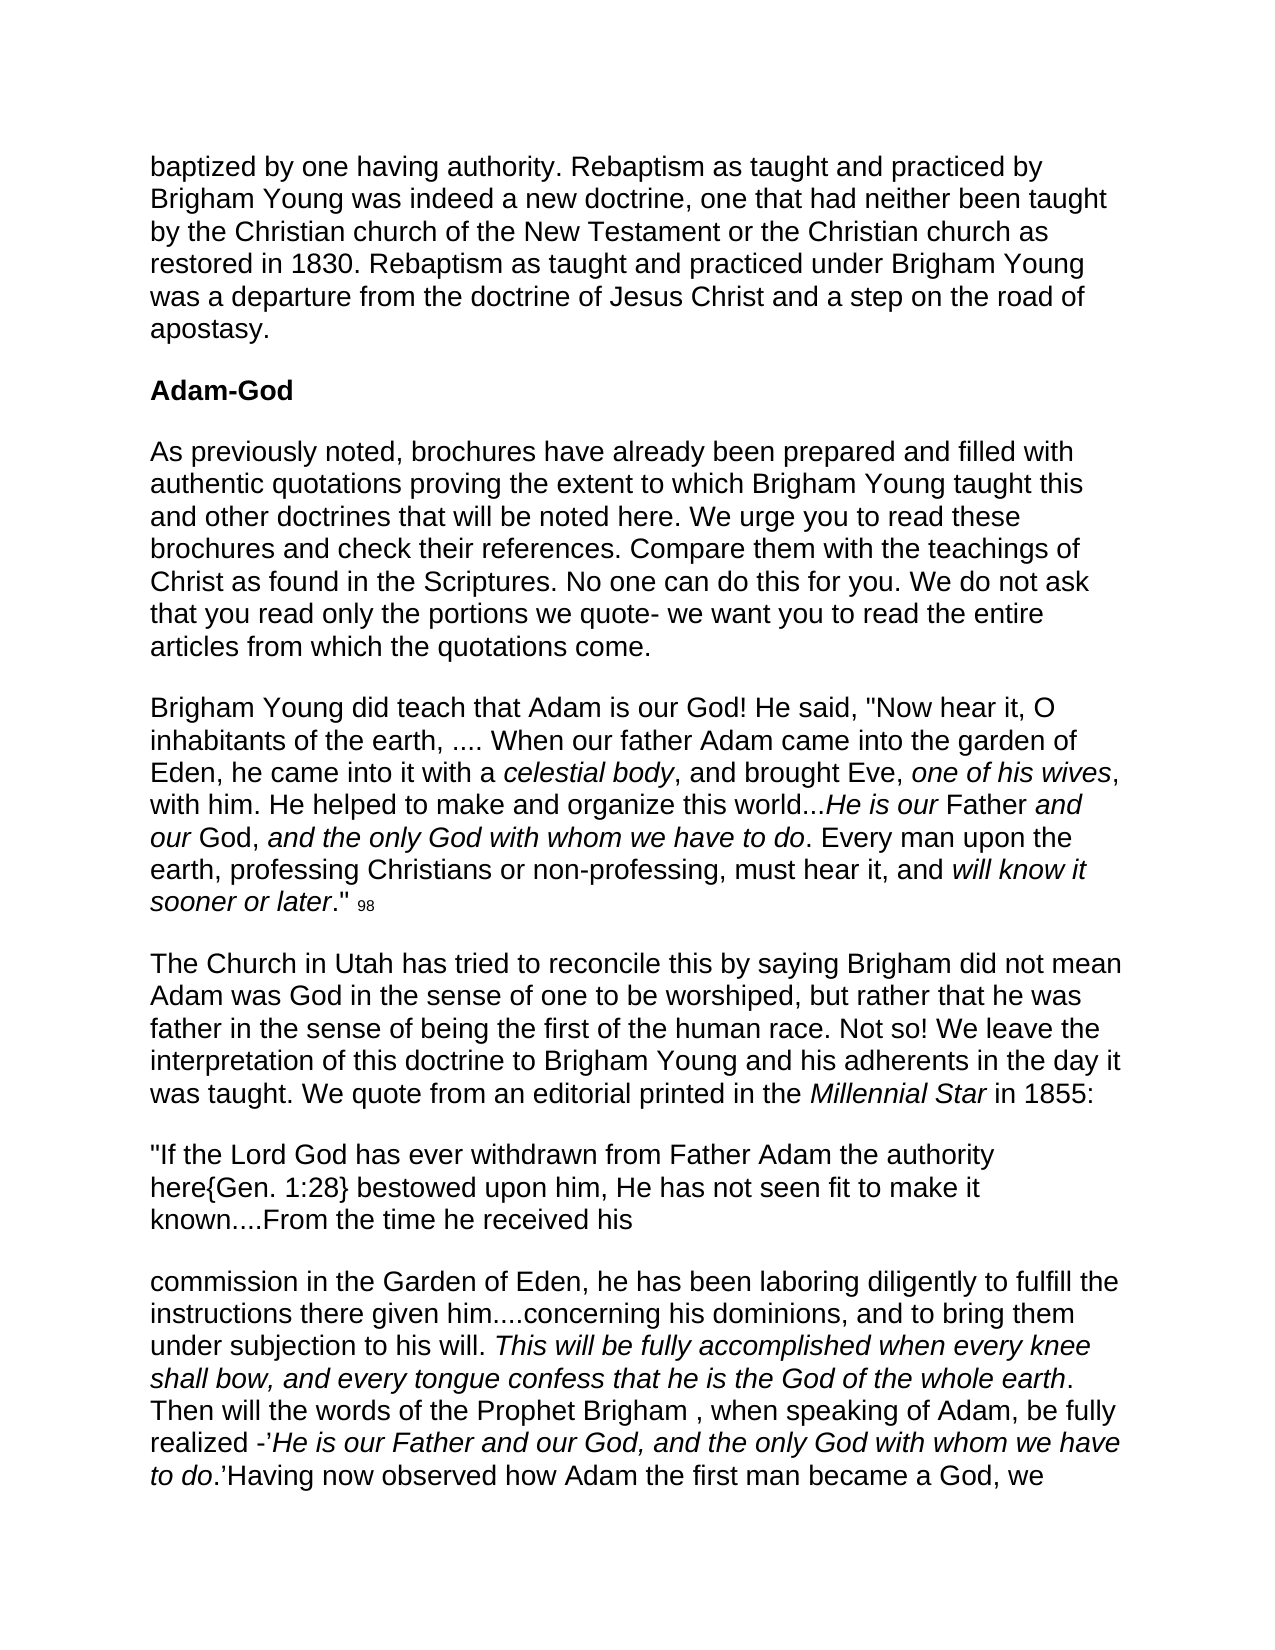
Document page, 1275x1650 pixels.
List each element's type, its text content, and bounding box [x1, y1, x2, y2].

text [150, 1264, 1125, 1491]
text "If the Lord God has ever withdrawn from Father Adam the authority here{Gen. 1:28} bestowed upon him, He has not seen fit to make it known....From the time he received his [150, 1138, 1125, 1235]
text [150, 150, 1125, 344]
text The Church in Utah has tried to reconcile this by saying Brigham did not mean Adam was God in the sense of one to be worshiped, but rather that he was father in the sense of being the first of the human race. Not so! We leave the interpretation of this doctrine to Brigham Young and his adherents in the day it was taught. We quote from an editorial printed in the Millennial Star in 1855: [150, 947, 1125, 1109]
text As previously noted, brochures have already been prepared and filled with authentic quotations proving the extent to which Brigham Young taught this and other doctrines that will be noted here. We urge you to read these brochures and check their references. Compare them with the teachings of Christ as found in the Scriptures. No one can do this for you. We do not ask that you read only the portions we quote- we want you to read the entire articles from which the quotations come. [150, 435, 1125, 662]
text Brigham Young did teach that Adam is our God! He said, "Now hear it, O inhabitants of the earth, .... When our father Adam came into the garden of Eden, he came into it with a celestial body, and brought Eve, one of his wives, with him. He helped to make and organize this world...He is our Father and our God, and the only God with whom we have to do. Every man upon the earth, professing Christians or non-professing, must hear it, and will know it sooner or later." 98 [150, 691, 1125, 918]
text Adam-God [150, 373, 1125, 406]
